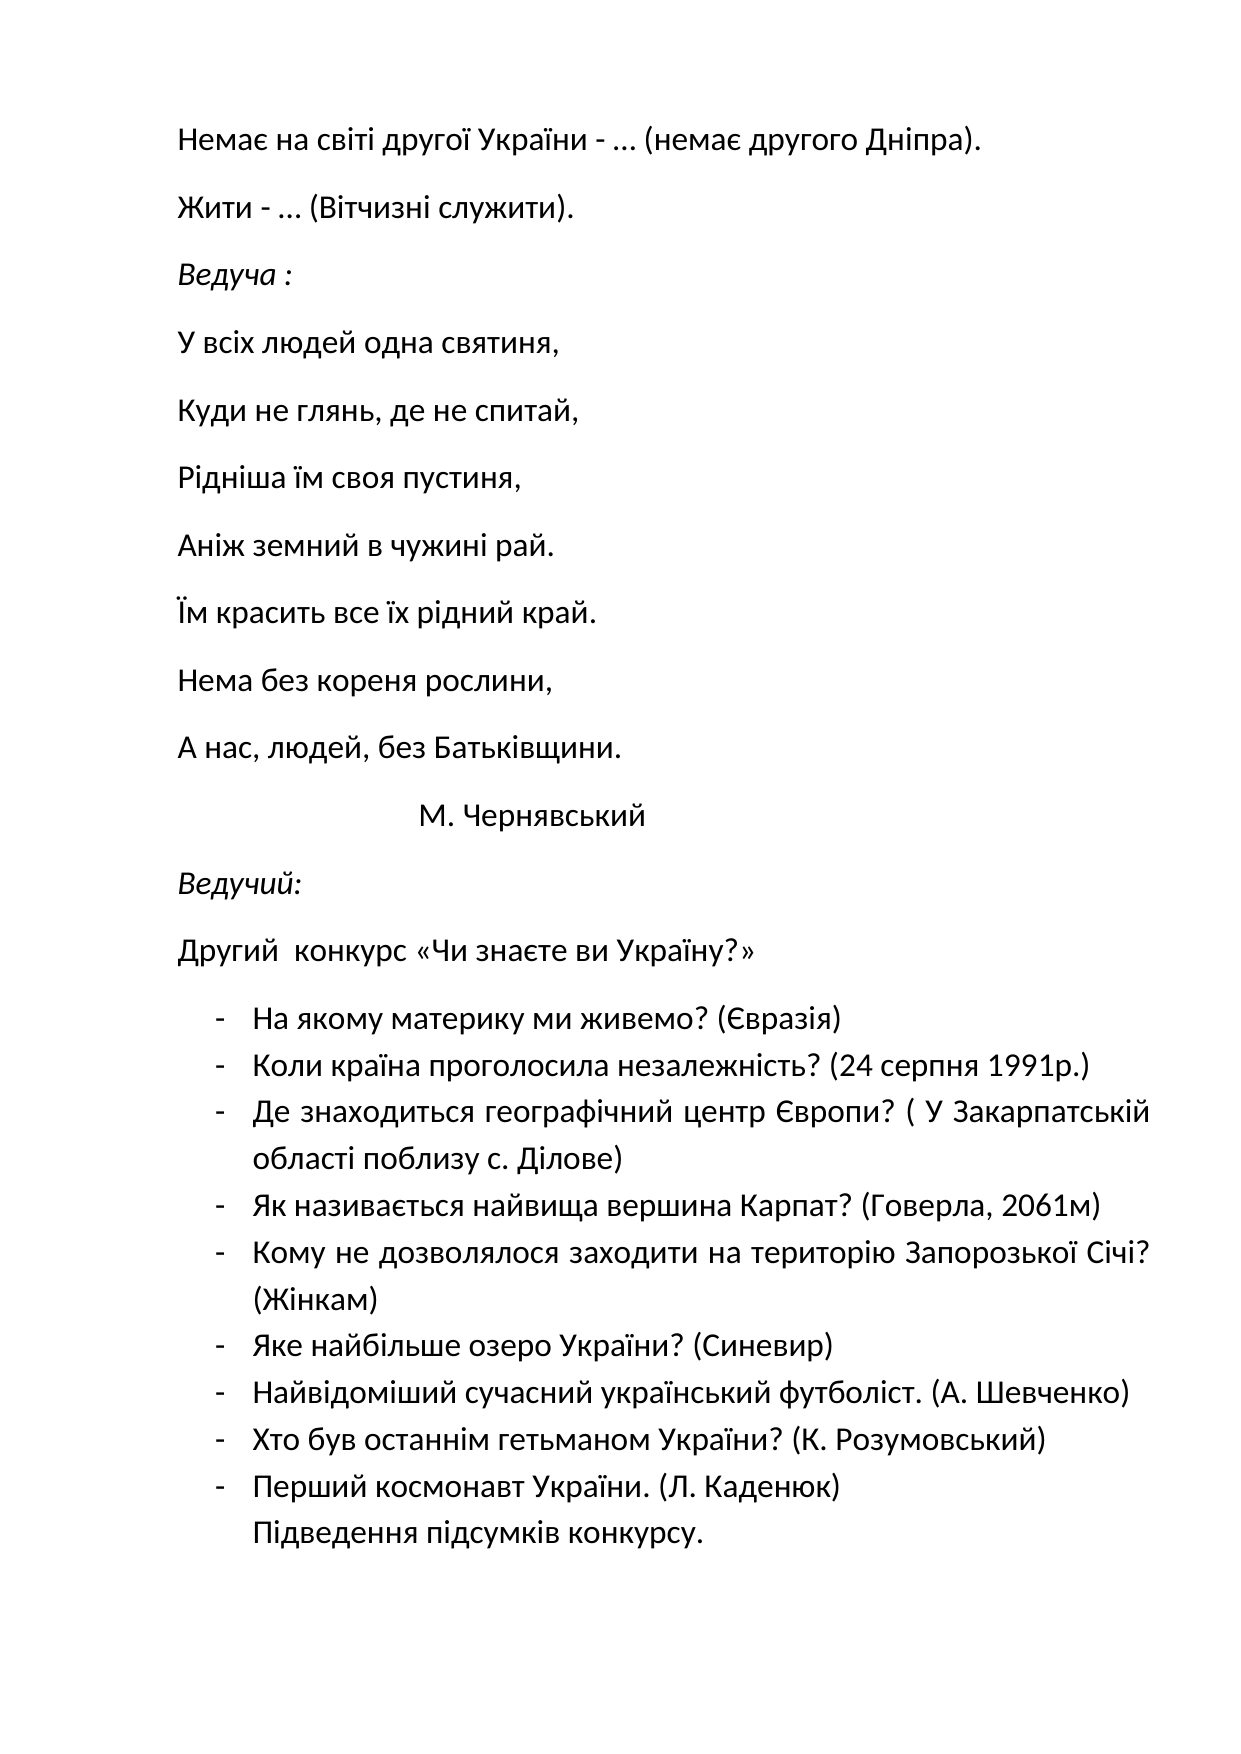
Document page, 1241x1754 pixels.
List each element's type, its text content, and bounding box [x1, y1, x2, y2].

text А нас, людей, без Батьківщини. [177, 727, 1152, 767]
text Другий конкурс «Чи знаєте ви Україну?» [177, 929, 1152, 970]
list Перший космонавт України. (Л. Каденюк) [215, 1465, 1152, 1505]
list Коли країна проголосила незалежність? (24 серпня 1991р.) [215, 1044, 1152, 1084]
text Ведуча : [177, 253, 1152, 294]
list Кому не дозволялося заходити на територію Запорозької Січі? (Жінкам) [215, 1231, 1152, 1318]
text У всіх людей одна святиня, [177, 321, 1152, 362]
text Нема без кореня рослини, [177, 659, 1152, 700]
list Підведення підсумків конкурсу. [252, 1511, 1152, 1552]
list Яке найбільше озеро України? (Синевир) [215, 1324, 1152, 1365]
list Як називається найвища вершина Карпат? (Говерла, 2061м) [215, 1184, 1152, 1225]
text Їм красить все їх рідний край. [177, 591, 1152, 632]
text Куди не глянь, де не спитай, [177, 388, 1152, 429]
text М. Чернявський [177, 794, 1152, 835]
text Аніж земний в чужині рай. [177, 524, 1152, 564]
list Найвідоміший сучасний український футболіст. (А. Шевченко) [215, 1371, 1152, 1412]
list Де знаходиться географічний центр Європи? ( У Закарпатській області поблизу с. Ділове) [215, 1091, 1152, 1178]
text Жити - … (Вітчизні служити). [177, 186, 1152, 226]
text Рідніша їм своя пустиня, [177, 456, 1152, 497]
text Ведучий: [177, 862, 1152, 902]
list На якому материку ми живемо? (Євразія) [215, 997, 1152, 1038]
text Немає на світі другої України - … (немає другого Дніпра). [177, 118, 1152, 159]
list Хто був останнім гетьманом України? (К. Розумовський) [215, 1418, 1152, 1459]
